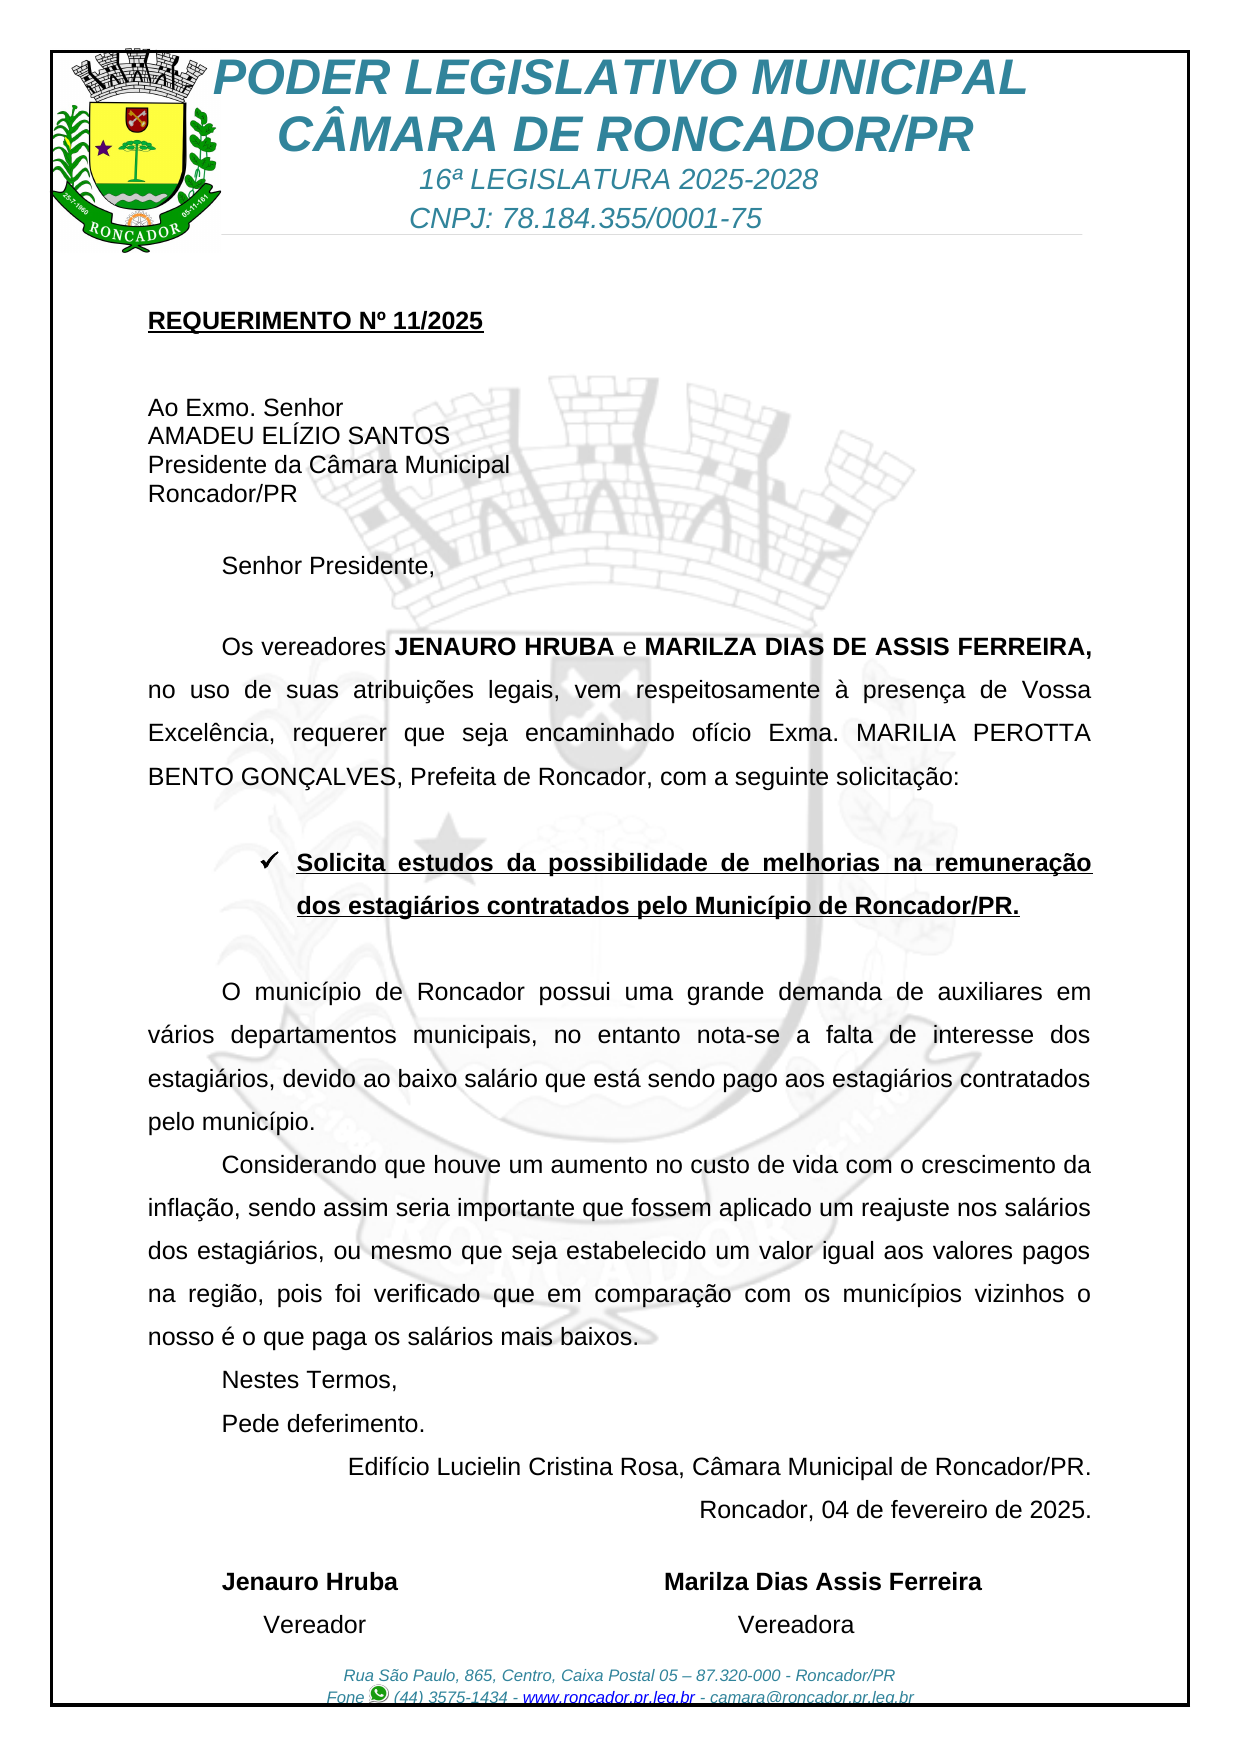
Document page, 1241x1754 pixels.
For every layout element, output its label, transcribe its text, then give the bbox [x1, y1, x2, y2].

picture [49, 48, 222, 253]
text Ao Exmo. Senhor [148, 392, 1092, 421]
text Considerando que houve um aumento no custo de vida com o crescimento da inflação, sendo assim seria importante que fossem aplicado um reajuste nos salários dos estagiários, ou mesmo que seja estabelecido um valor igual aos valores pagos na região, pois foi verificado que em comparação com os municípios vizinhos o nosso é o que paga os salários mais baixos. [148, 1150, 1092, 1351]
text Roncador, 04 de fevereiro de 2025. [148, 1495, 1092, 1523]
text Jenauro Hruba Marilza Dias Assis Ferreira [148, 1567, 1092, 1595]
text Presidente da Câmara Municipal [148, 450, 1092, 479]
picture [53, 53, 222, 253]
picture [368, 1684, 390, 1703]
text Roncador/PR [148, 479, 1092, 507]
text O município de Roncador possui uma grande demanda de auxiliares em vários departamentos municipais, no entanto nota-se a falta de interesse dos estagiários, devido ao baixo salário que está sendo pago aos estagiários contratados pelo município. [148, 977, 1092, 1135]
list Solicita estudos da possibilidade de melhorias na remuneração dos estagiários contratados pelo Município de Roncador/PR. [259, 848, 1092, 920]
text Os vereadores JENAURO HRUBA e MARILZA DIAS DE ASSIS FERREIRA, no uso de suas atribuições legais, vem respeitosamente à presença de Vossa Excelência, requerer que seja encaminhado ofício Exma. MARILIA PEROTTA BENTO GONÇALVES, Prefeita de Roncador, com a seguinte solicitação: [148, 632, 1092, 790]
text AMADEU ELÍZIO SANTOS [148, 421, 1092, 450]
text REQUERIMENTO Nº 11/2025 [148, 306, 1092, 335]
text Senhor Presidente, [148, 551, 1092, 579]
text Nestes Termos, [148, 1365, 1092, 1394]
text Edifício Lucielin Cristina Rosa, Câmara Municipal de Roncador/PR. [148, 1452, 1092, 1480]
text Pede deferimento. [148, 1408, 1092, 1437]
text Vereador Vereadora [221, 1610, 1092, 1638]
